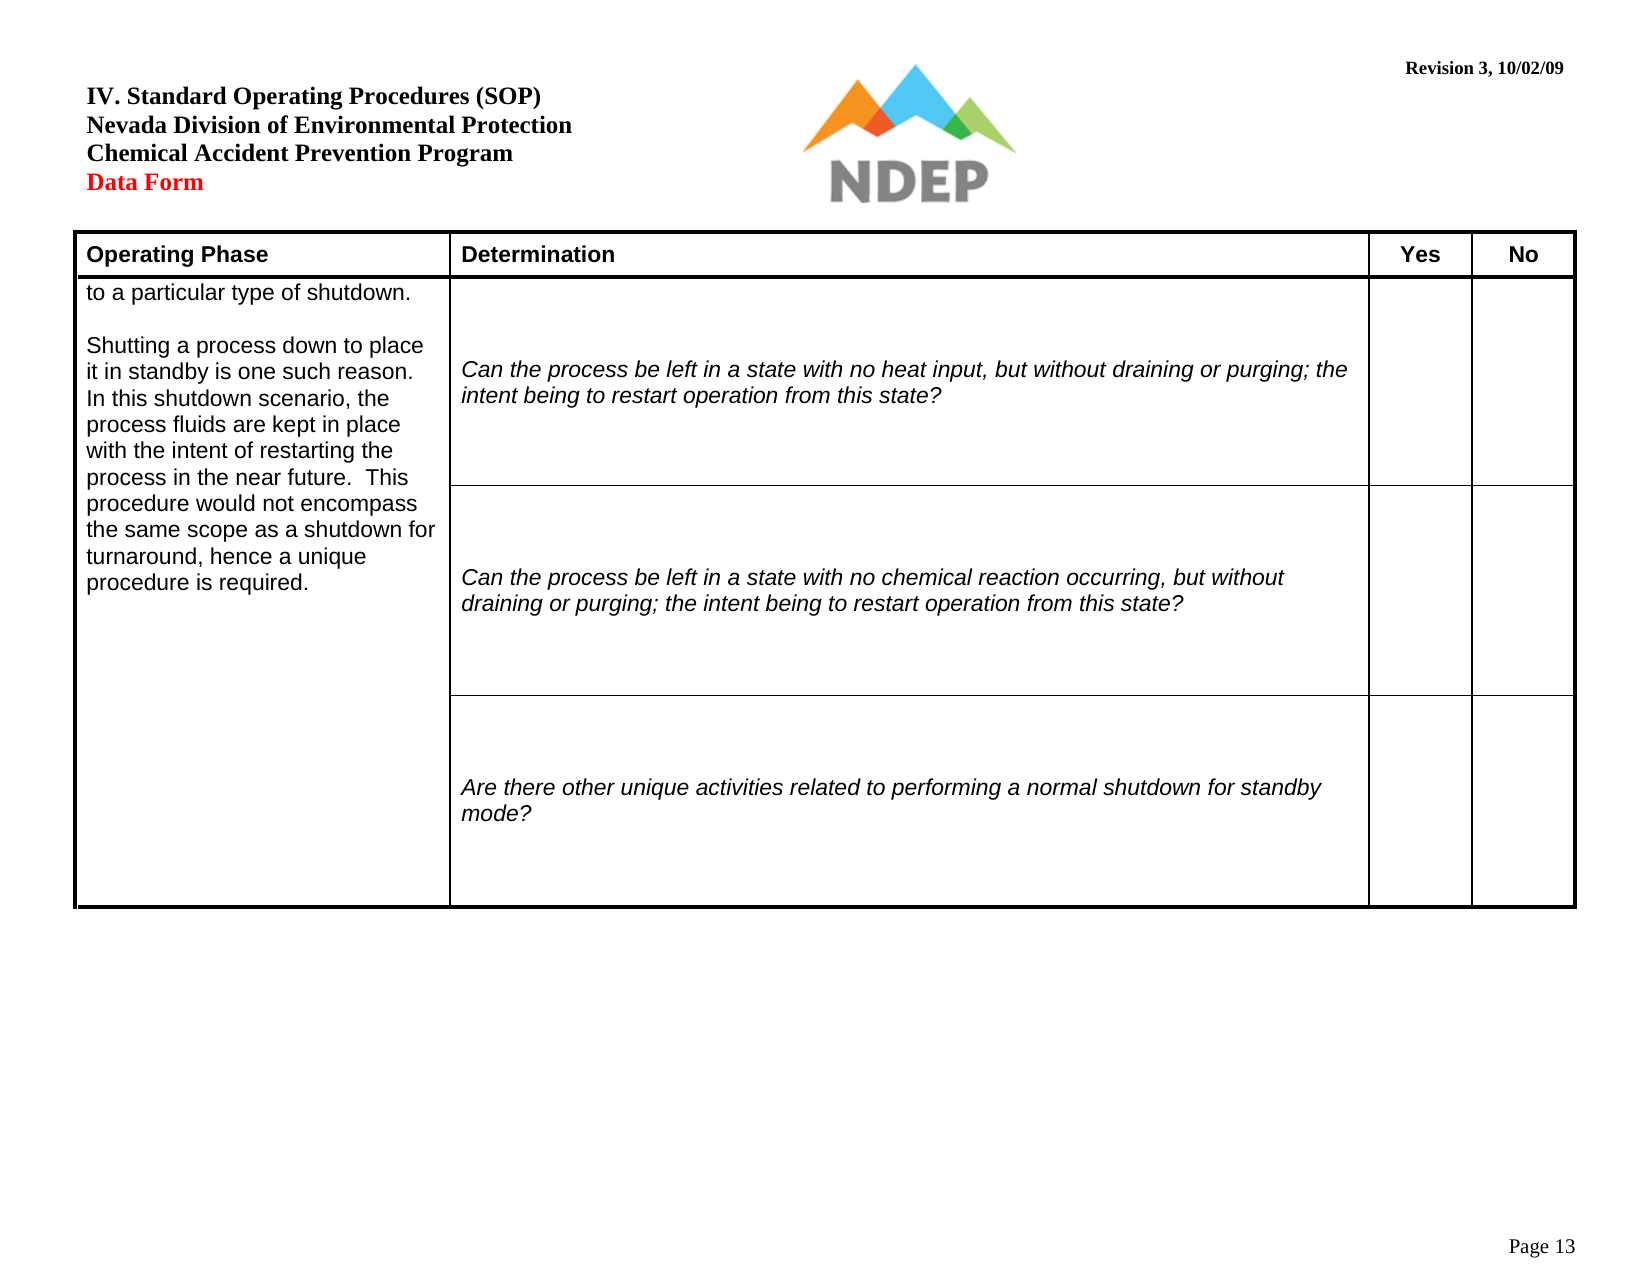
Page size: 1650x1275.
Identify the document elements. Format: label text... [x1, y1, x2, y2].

picture [802, 64, 1017, 203]
table_cell [1473, 279, 1573, 484]
table_header Determination [451, 234, 1368, 274]
table_cell Can the process be left in a state with no heat input, but without draining or purging; the intent being to restart operation from this state? [451, 279, 1368, 484]
table_header Yes [1370, 234, 1471, 274]
table_header Operating Phase [77, 234, 449, 274]
table_cell [1370, 696, 1471, 904]
table_cell [1370, 486, 1471, 694]
table_cell [1473, 696, 1573, 904]
table_cell Can the process be left in a state with no chemical reaction occurring, but without draining or purging; the intent being to restart operation from this state? [451, 486, 1368, 694]
table_cell [1473, 486, 1573, 694]
table_header No [1473, 234, 1573, 274]
table_cell [1370, 279, 1471, 484]
table_cell Are there other unique activities related to performing a normal shutdown for standby mode? [451, 696, 1368, 904]
